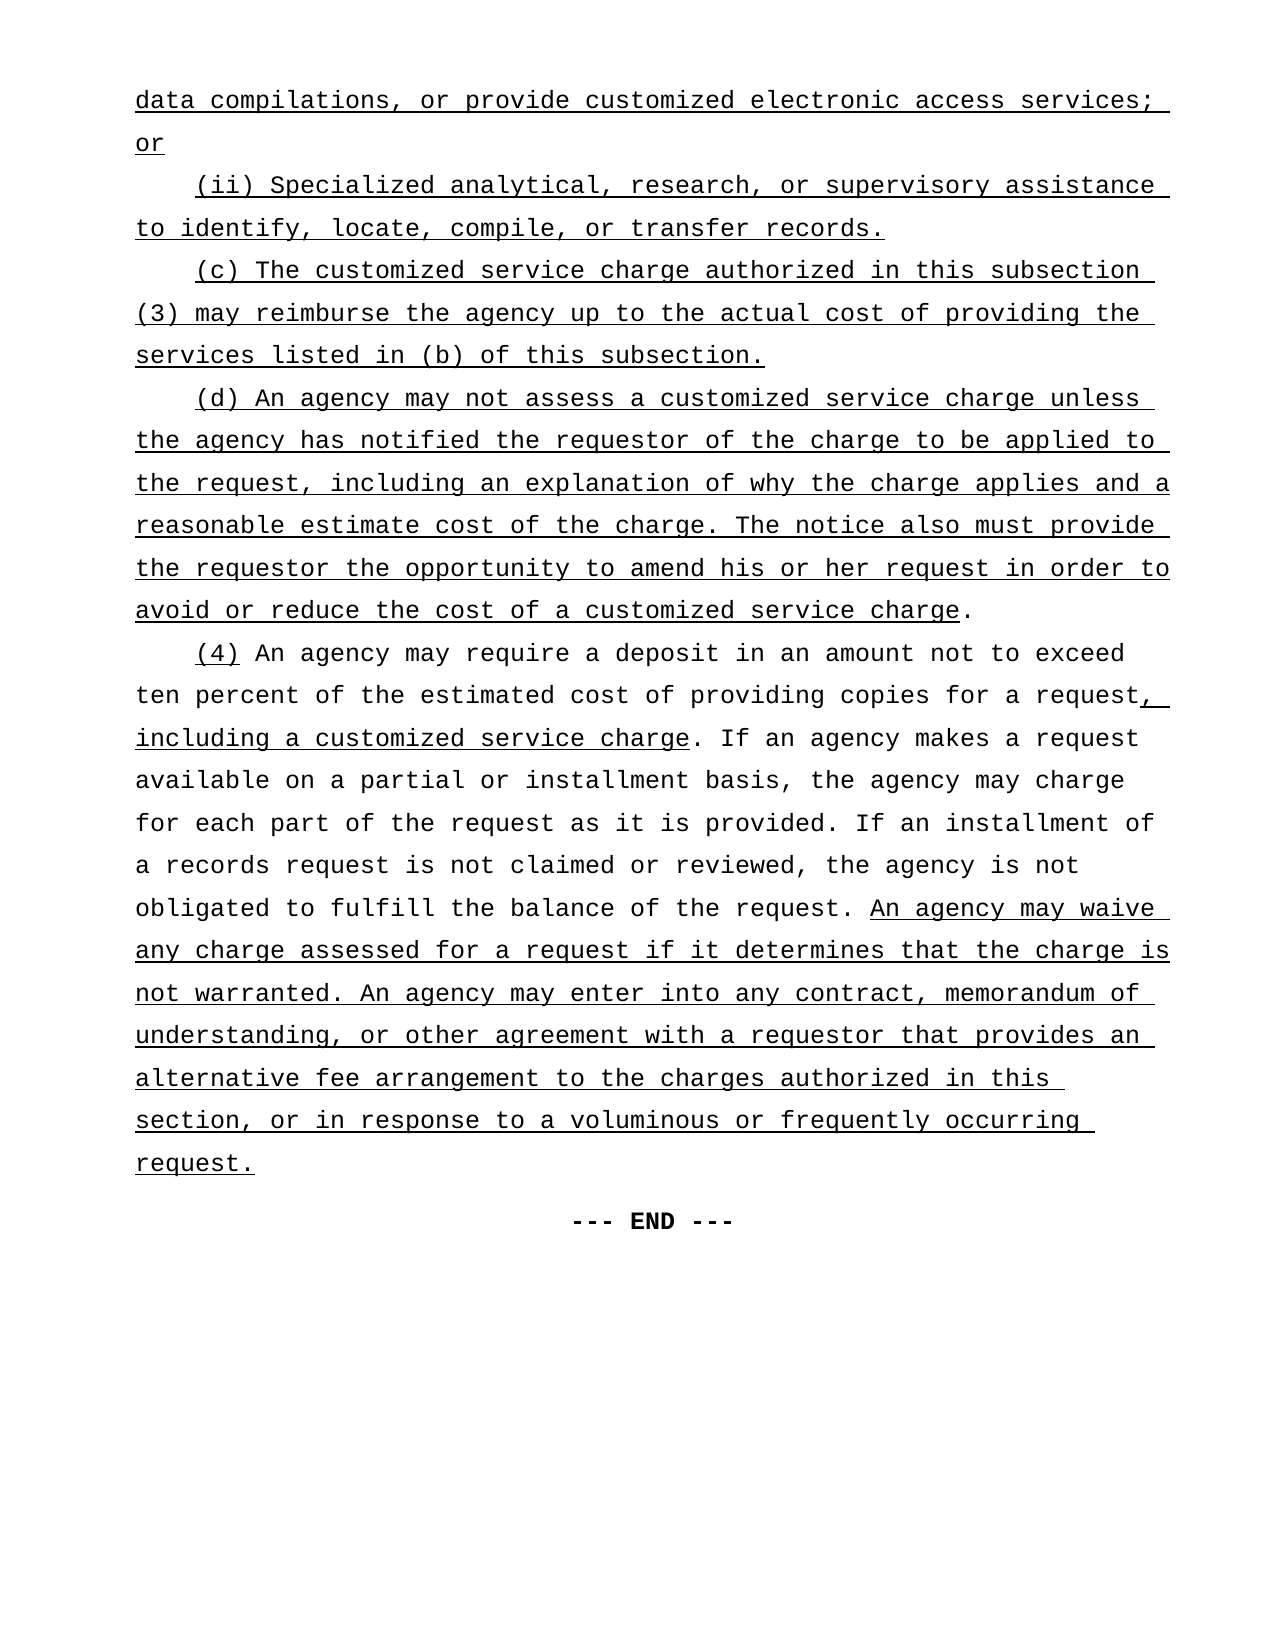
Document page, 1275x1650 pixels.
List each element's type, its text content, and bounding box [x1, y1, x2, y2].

text (d) An agency may not assess a customized service charge unless the agency has notified the requestor of the charge to be applied to the request, including an explanation of why the charge applies and a reasonable estimate cost of the charge. The notice also must provide the requestor the opportunity to amend his or her request in order to avoid or reduce the cost of a customized service charge. [135, 580, 1170, 627]
text (4) An agency may require a deposit in an amount not to exceed ten percent of the estimated cost of providing copies for a request, including a customized service charge. If an agency makes a request available on a partial or installment basis, the agency may charge for each part of the request as it is provided. If an installment of a records request is not claimed or reviewed, the agency is not obligated to fulfill the balance of the request. An agency may waive any charge assessed for a request if it determines that the charge is not warranted. An agency may enter into any contract, memorandum of understanding, or other agreement with a requestor that provides an alternative fee arrangement to the charges authorized in this section, or in response to a voluminous or frequently occurring request. [135, 963, 1170, 1180]
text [135, 75, 1170, 111]
text (d) An agency may not assess a customized service charge unless the agency has notified the requestor of the charge to be applied to the request, including an explanation of why the charge applies and a reasonable estimate cost of the charge. The notice also must provide the requestor the opportunity to amend his or her request in order to avoid or reduce the cost of a customized service charge. [135, 495, 1170, 536]
text (ii) Specialized analytical, research, or supervisory assistance to identify, locate, compile, or transfer records. [135, 160, 1170, 245]
text --- END --- [135, 1208, 1170, 1237]
text (4) An agency may require a deposit in an amount not to exceed ten percent of the estimated cost of providing copies for a request, including a customized service charge. If an agency makes a request available on a partial or installment basis, the agency may charge for each part of the request as it is provided. If an installment of a records request is not claimed or reviewed, the agency is not obligated to fulfill the balance of the request. An agency may waive any charge assessed for a request if it determines that the charge is not warranted. An agency may enter into any contract, memorandum of understanding, or other agreement with a requestor that provides an alternative fee arrangement to the charges authorized in this section, or in response to a voluminous or frequently occurring request. [135, 627, 1170, 961]
text (d) An agency may not assess a customized service charge unless the agency has notified the requestor of the charge to be applied to the request, including an explanation of why the charge applies and a reasonable estimate cost of the charge. The notice also must provide the requestor the opportunity to amend his or her request in order to avoid or reduce the cost of a customized service charge. [135, 538, 1170, 579]
text (d) An agency may not assess a customized service charge unless the agency has notified the requestor of the charge to be applied to the request, including an explanation of why the charge applies and a reasonable estimate cost of the charge. The notice also must provide the requestor the opportunity to amend his or her request in order to avoid or reduce the cost of a customized service charge. [135, 453, 1170, 494]
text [135, 113, 1170, 160]
text (c) The customized service charge authorized in this subsection (3) may reimburse the agency up to the actual cost of providing the services listed in (b) of this subsection. [135, 245, 1170, 372]
text (d) An agency may not assess a customized service charge unless the agency has notified the requestor of the charge to be applied to the request, including an explanation of why the charge applies and a reasonable estimate cost of the charge. The notice also must provide the requestor the opportunity to amend his or her request in order to avoid or reduce the cost of a customized service charge. [135, 372, 1170, 451]
